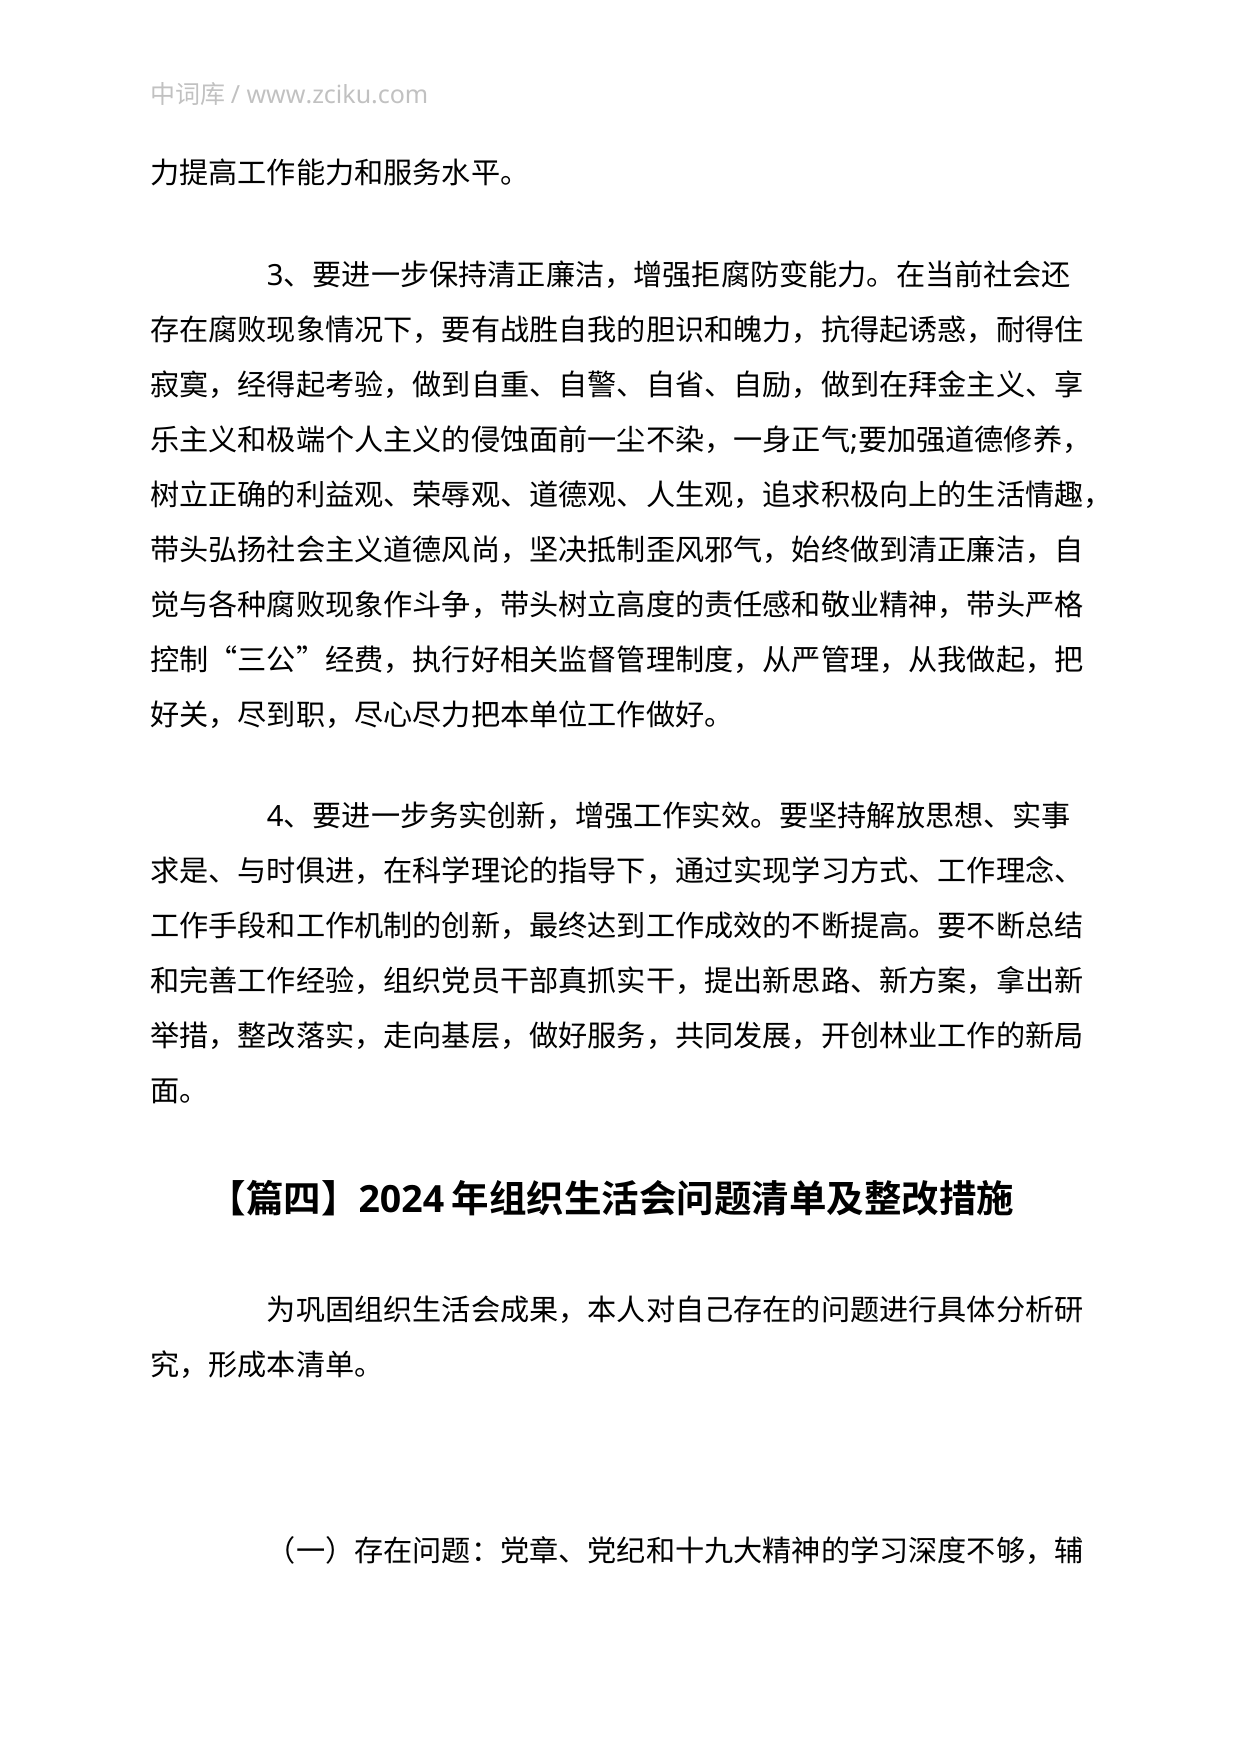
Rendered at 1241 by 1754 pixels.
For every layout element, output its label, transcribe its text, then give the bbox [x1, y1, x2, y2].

text 4、要进一步务实创新，增强工作实效。要坚持解放思想、实事求是、与时俱进，在科学理论的指导下，通过实现学习方式、工作理念、工作手段和工作机制的创新，最终达到工作成效的不断提高。要不断总结和完善工作经验，组织党员干部真抓实干，提出新思路、新方案，拿出新举措，整改落实，走向基层，做好服务，共同发展，开创林业工作的新局面。 [150, 793, 1090, 1110]
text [150, 150, 1090, 192]
text 【篇四】2024年组织生活会问题清单及整改措施 [150, 1169, 1090, 1224]
text 3、要进一步保持清正廉洁，增强拒腐防变能力。在当前社会还存在腐败现象情况下，要有战胜自我的胆识和魄力，抗得起诱惑，耐得住寂寞，经得起考验，做到自重、自警、自省、自励，做到在拜金主义、享乐主义和极端个人主义的侵蚀面前一尘不染，一身正气;要加强道德修养，树立正确的利益观、荣辱观、道德观、人生观，追求积极向上的生活情趣，带头弘扬社会主义道德风尚，坚决抵制歪风邪气，始终做到清正廉洁，自觉与各种腐败现象作斗争，带头树立高度的责任感和敬业精神，带头严格控制“三公”经费，执行好相关监督管理制度，从严管理，从我做起，把好关，尽到职，尽心尽力把本单位工作做好。 [150, 252, 1090, 733]
text 为巩固组织生活会成果，本人对自己存在的问题进行具体分析研究，形成本清单。 [150, 1287, 1090, 1384]
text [150, 1528, 1090, 1570]
